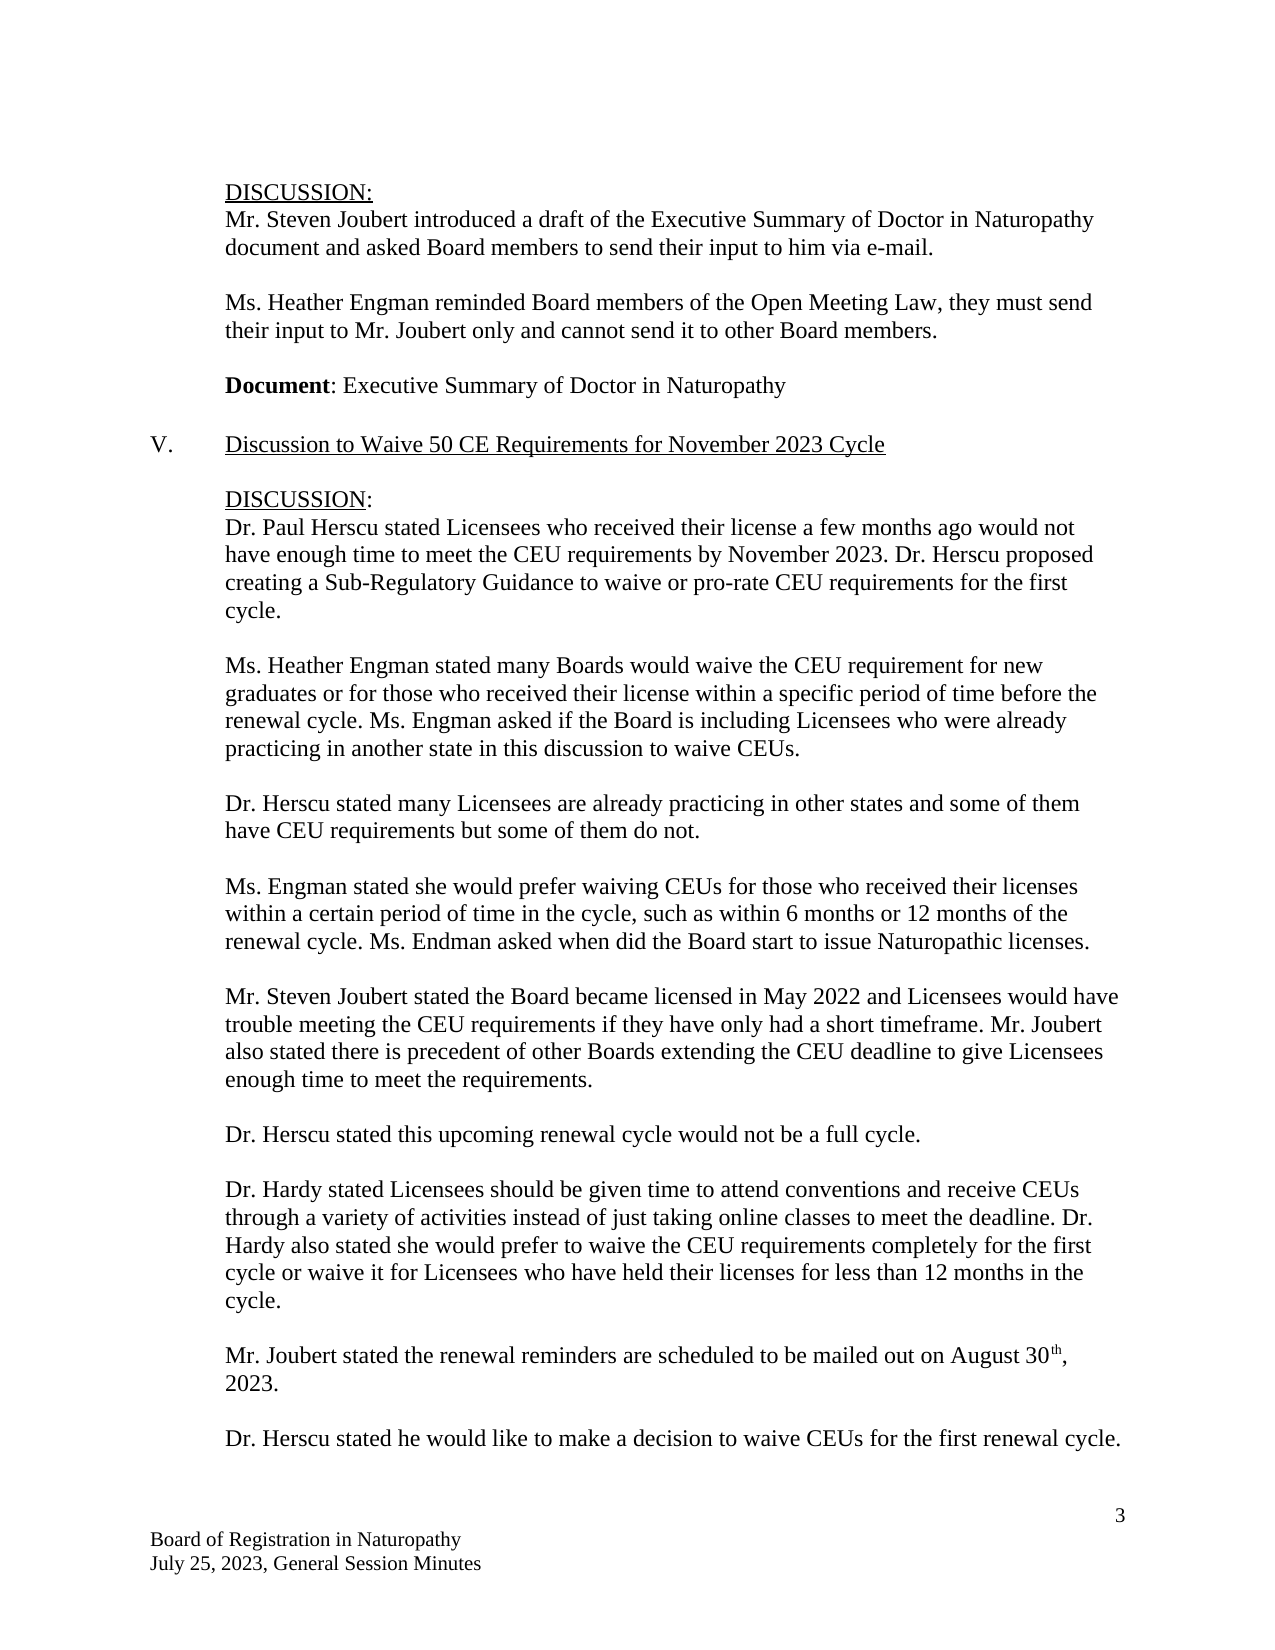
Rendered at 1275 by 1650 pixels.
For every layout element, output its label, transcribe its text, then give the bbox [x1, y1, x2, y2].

list Discussion to Waive 50 CE Requirements for November 2023 Cycle [150, 430, 1125, 458]
text Mr. Steven Joubert stated the Board became licensed in May 2022 and Licensees would have trouble meeting the CEU requirements if they have only had a short timeframe. Mr. Joubert also stated there is precedent of other Boards extending the CEU deadline to give Licensees enough time to meet the requirements. [225, 982, 1125, 1093]
text Ms. Heather Engman reminded Board members of the Open Meeting Law, they must send their input to Mr. Joubert only and cannot send it to other Board members. [225, 288, 1125, 343]
list DISCUSSION: Dr. Paul Herscu stated Licensees who received their license a few months ago would not have enough time to meet the CEU requirements by November 2023. Dr. Herscu proposed creating a Sub-Regulatory Guidance to waive or pro-rate CEU requirements for the first cycle. [225, 485, 1125, 623]
text Ms. Heather Engman stated many Boards would waive the CEU requirement for new graduates or for those who received their license within a specific period of time before the renewal cycle. Ms. Engman asked if the Board is including Licensees who were already practicing in another state in this discussion to waive CEUs. [225, 651, 1125, 761]
list Dr. Herscu stated he would like to make a decision to waive CEUs for the first renewal cycle. [225, 1424, 1125, 1451]
list Dr. Herscu stated many Licensees are already practicing in other states and some of them have CEU requirements but some of them do not. [225, 789, 1125, 844]
list Dr. Herscu stated this upcoming renewal cycle would not be a full cycle. [225, 1120, 1125, 1148]
list Mr. Joubert stated the renewal reminders are scheduled to be mailed out on August 30th, 2023. [225, 1341, 1125, 1396]
list Dr. Hardy stated Licensees should be given time to attend conventions and receive CEUs through a variety of activities instead of just taking online classes to meet the deadline. Dr. Hardy also stated she would prefer to waive the CEU requirements completely for the first cycle or waive it for Licensees who have held their licenses for less than 12 months in the cycle. [225, 1175, 1125, 1313]
list Document: Executive Summary of Doctor in Naturopathy [225, 371, 1125, 398]
text DISCUSSION: Mr. Steven Joubert introduced a draft of the Executive Summary of Doctor in Naturopathy document and asked Board members to send their input to him via e-mail. [225, 178, 1125, 260]
list Ms. Engman stated she would prefer waiving CEUs for those who received their licenses within a certain period of time in the cycle, such as within 6 months or 12 months of the renewal cycle. Ms. Endman asked when did the Board start to issue Naturopathic licenses. [225, 872, 1125, 954]
